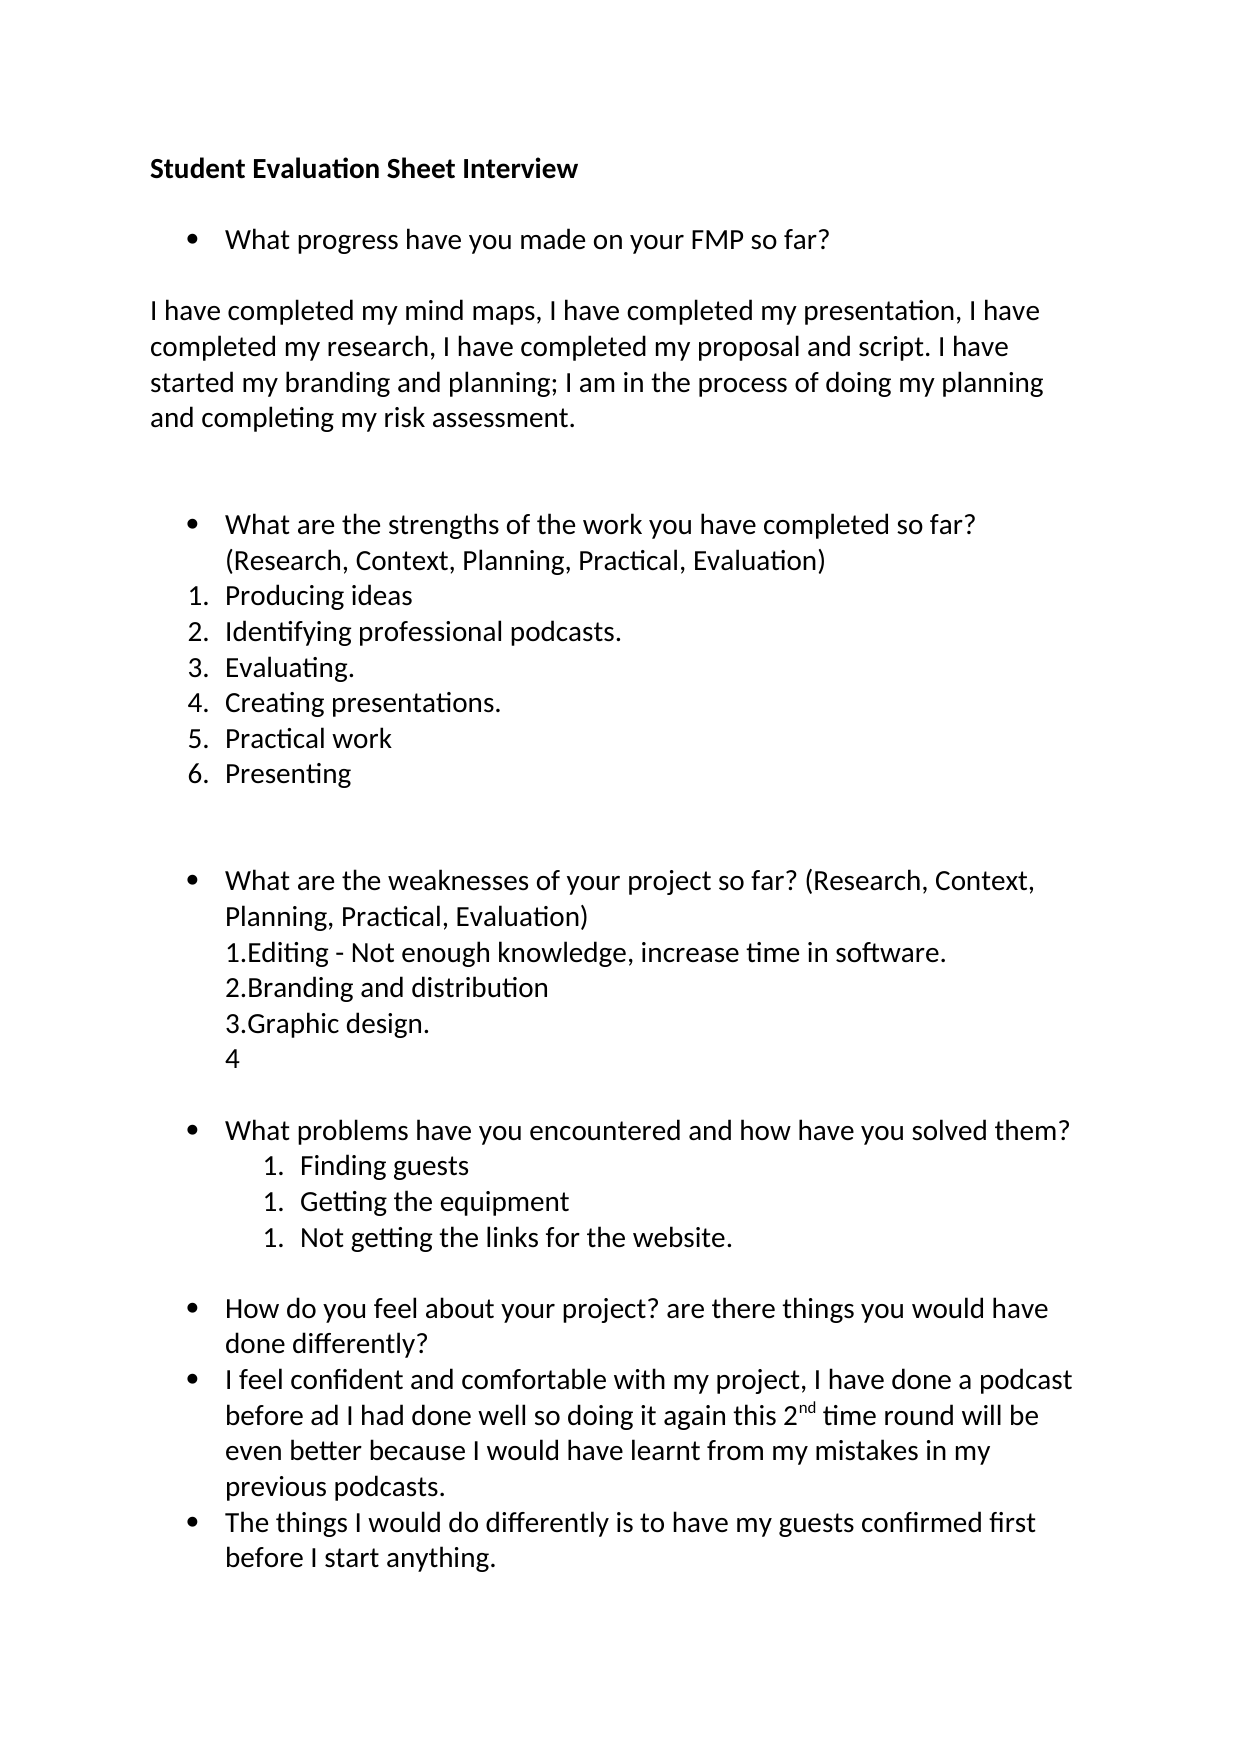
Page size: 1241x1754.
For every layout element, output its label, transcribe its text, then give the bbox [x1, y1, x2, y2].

list 2.Branding and distribution [225, 969, 1090, 1005]
list The things I would do differently is to have my guests confirmed first before I start anything. [187, 1504, 1090, 1575]
list 1.Editing - Not enough knowledge, increase time in software. [225, 934, 1090, 969]
list What problems have you encountered and how have you solved them? [187, 1112, 1090, 1147]
list Creating presentations. [187, 684, 1090, 720]
list Not getting the links for the website. [262, 1219, 1090, 1254]
list What are the strengths of the work you have completed so far? (Research, Context, Planning, Practical, Evaluation) [187, 506, 1090, 577]
list I feel confident and comfortable with my project, I have done a podcast before ad I had done well so doing it again this 2nd time round will be even better because I would have learnt from my mistakes in my previous podcasts. [187, 1361, 1090, 1504]
list What progress have you made on your FMP so far? [187, 221, 1090, 257]
list 3.Graphic design. [225, 1005, 1090, 1041]
list Practical work [187, 720, 1090, 756]
list Identifying professional podcasts. [187, 613, 1090, 649]
list How do you feel about your project? are there things you would have done differently? [187, 1290, 1090, 1361]
list What are the weaknesses of your project so far? (Research, Context, Planning, Practical, Evaluation) [187, 862, 1090, 934]
list Getting the equipment [262, 1183, 1090, 1219]
list 4 [225, 1041, 1090, 1076]
text I have completed my mind maps, I have completed my presentation, I have completed my research, I have completed my proposal and script. I have started my branding and planning; I am in the process of doing my planning and completing my risk assessment. [150, 292, 1090, 435]
list Producing ideas [187, 577, 1090, 613]
list Presenting [187, 756, 1090, 791]
list Evaluating. [187, 649, 1090, 684]
text Student Evaluation Sheet Interview [150, 150, 1090, 186]
list Finding guests [262, 1147, 1090, 1183]
